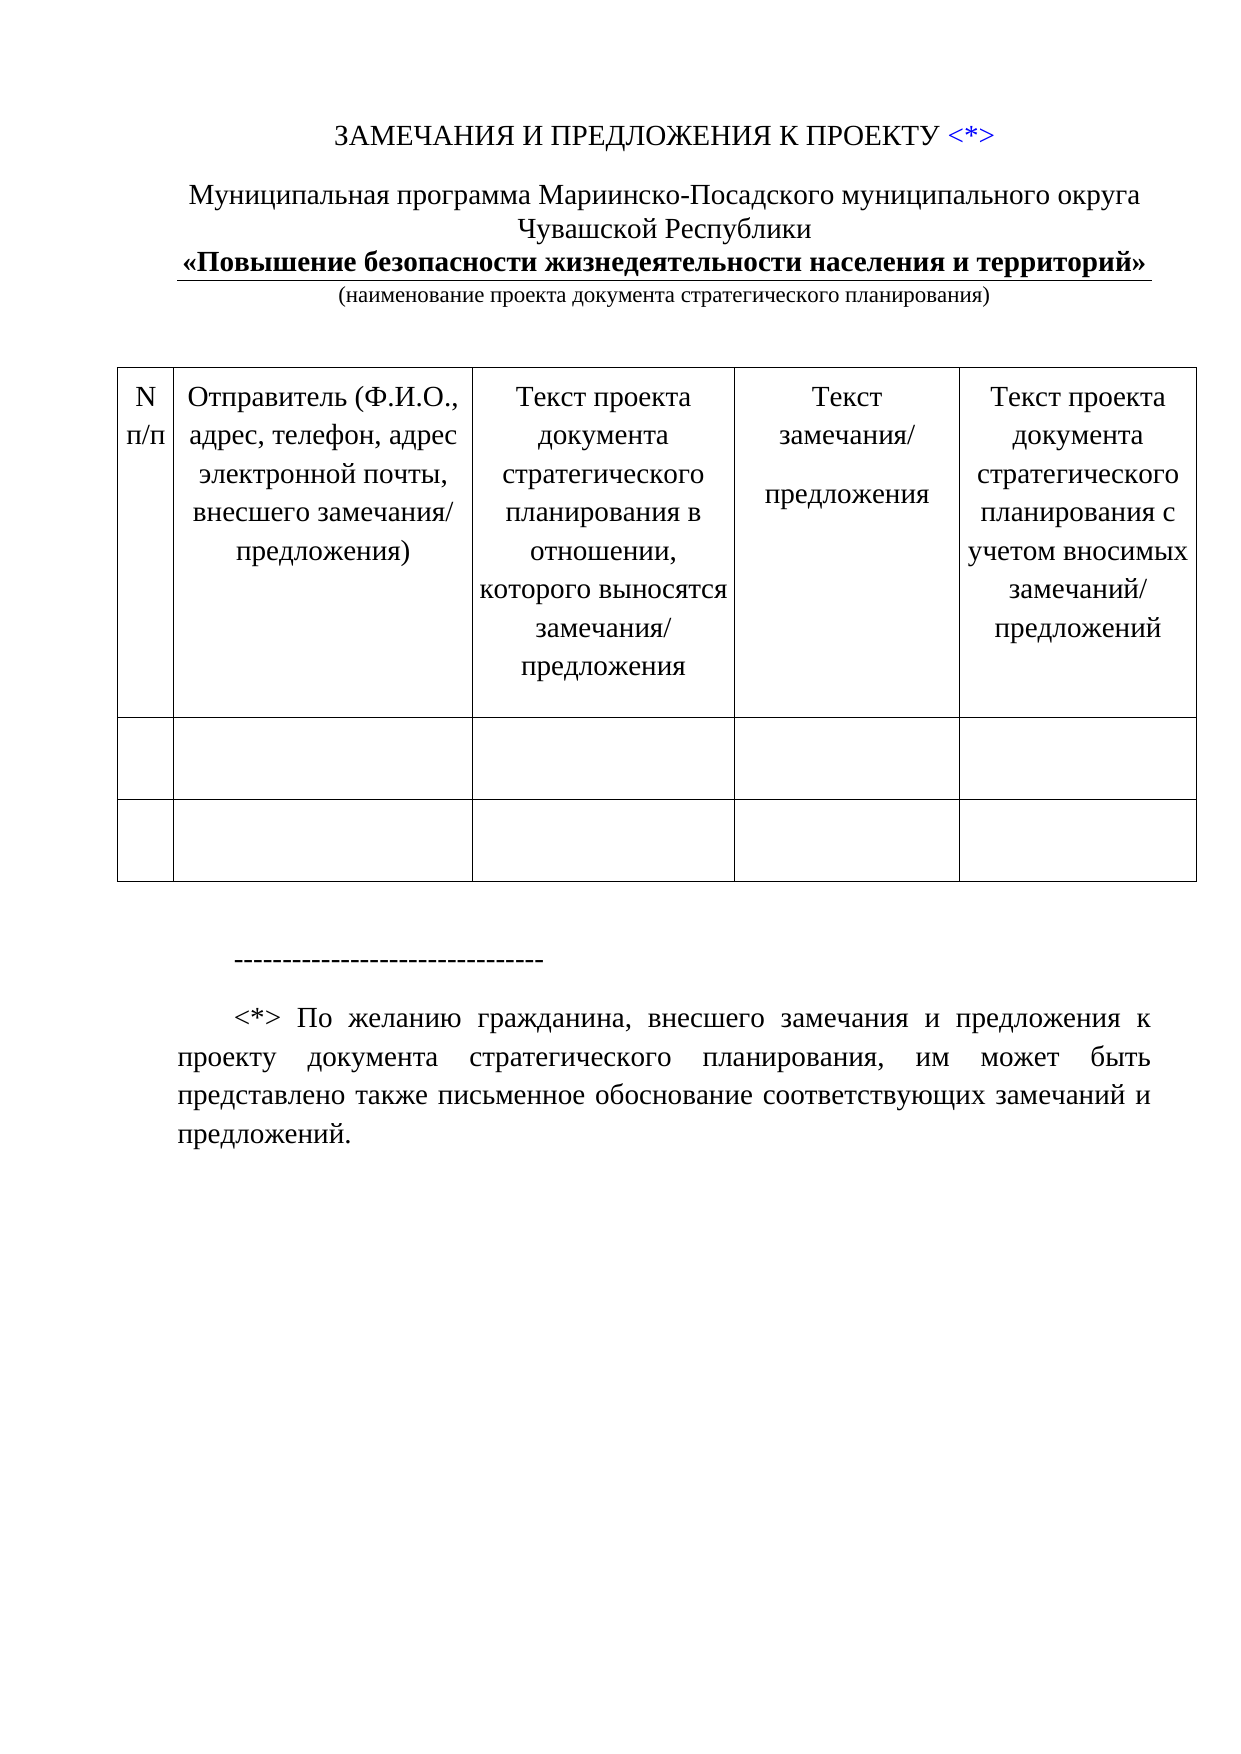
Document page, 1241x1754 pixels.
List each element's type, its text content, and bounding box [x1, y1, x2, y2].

table_header N п/п [118, 368, 173, 717]
text ЗАМЕЧАНИЯ И ПРЕДЛОЖЕНИЯ К ПРОЕКТУ <*> [177, 118, 1152, 152]
table_cell [174, 718, 472, 799]
table_cell [960, 800, 1196, 881]
text Муниципальная программа Мариинско-Посадского муниципального округа Чувашской Республики [177, 177, 1152, 244]
table_header Текст замечания/ предложения [735, 368, 959, 717]
text -------------------------------- [177, 941, 1152, 974]
table_cell [473, 800, 734, 881]
text «Повышение безопасности жизнедеятельности населения и территорий» [177, 244, 1152, 280]
table_header Текст проекта документа стратегического планирования в отношении, которого выносятся замечания/ предложения [473, 368, 734, 717]
table_cell [735, 800, 959, 881]
table_cell [118, 718, 173, 799]
table_header Отправитель (Ф.И.О., адрес, телефон, адрес электронной почты, внесшего замечания/ предложения) [174, 368, 472, 717]
table_cell [735, 718, 959, 799]
table_cell [174, 800, 472, 881]
table_header Текст проекта документа стратегического планирования с учетом вносимых замечаний/ предложений [960, 368, 1196, 717]
table_cell [960, 718, 1196, 799]
text <*> По желанию гражданина, внесшего замечания и предложения к проекту документа стратегического планирования, им может быть представлено также письменное обоснование соответствующих замечаний и предложений. [177, 1000, 1152, 1149]
text (наименование проекта документа стратегического планирования) [177, 281, 1152, 308]
table_cell [473, 718, 734, 799]
table_cell [118, 800, 173, 881]
